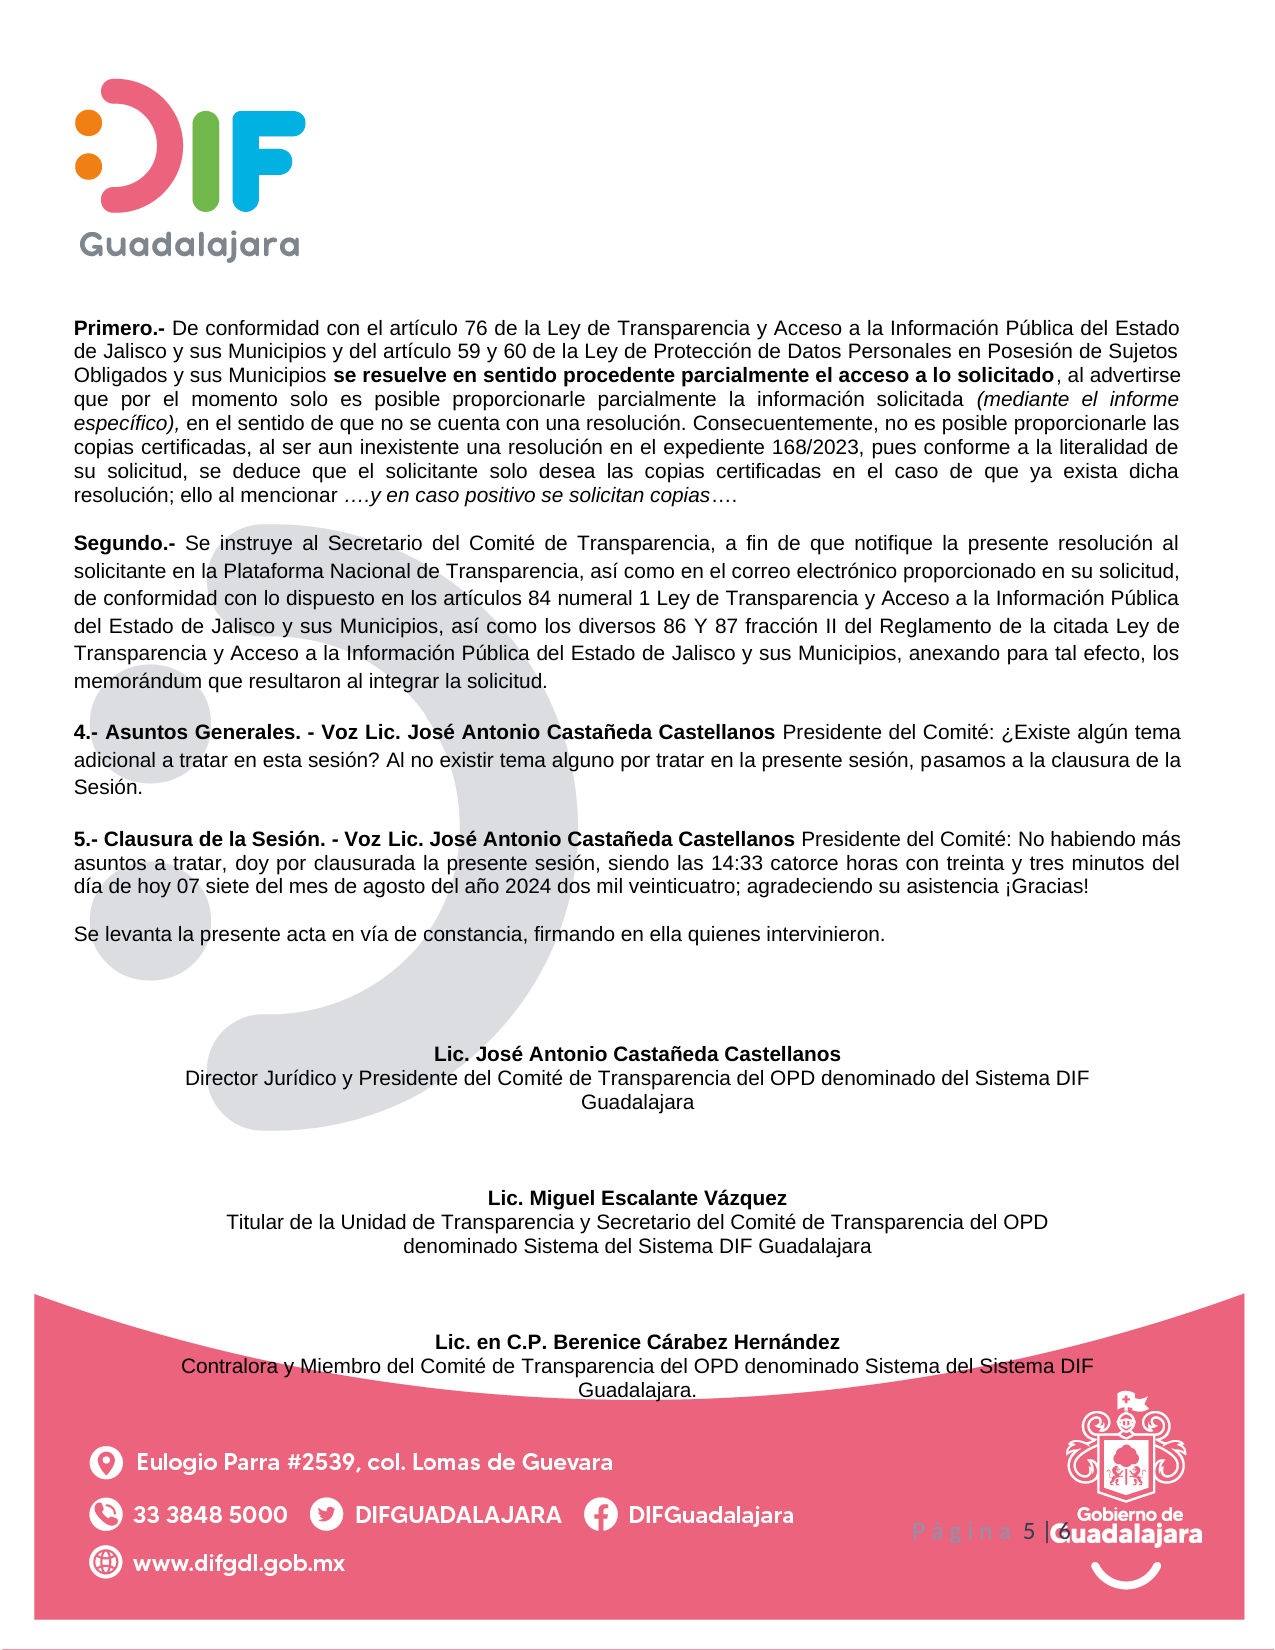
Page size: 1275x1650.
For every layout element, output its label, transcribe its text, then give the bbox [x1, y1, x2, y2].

text Primero.- De conformidad con el artículo 76 de la Ley de Transparencia y Acceso a la Información Pública del Estado de Jalisco y sus Municipios y del artículo 59 y 60 de la Ley de Protección de Datos Personales en Posesión de Sujetos Obligados y sus Municipios se resuelve en sentido procedente parcialmente el acceso a lo solicitado, al advertirse que por el momento solo es posible proporcionarle parcialmente la información solicitada (mediante el informe específico), en el sentido de que no se cuenta con una resolución. Consecuentemente, no es posible proporcionarle las copias certificadas, al ser aun inexistente una resolución en el expediente 168/2023, pues conforme a la literalidad de su solicitud, se deduce que el solicitante solo desea las copias certificadas en el caso de que ya exista dicha resolución; ello al mencionar ….y en caso positivo se solicitan copias…. [74, 315, 1181, 507]
text Lic. Miguel Escalante Vázquez [177, 1186, 1098, 1210]
list Segundo.- Se instruye al Secretario del Comité de Transparencia, a fin de que notifique la presente resolución al solicitante en la Plataforma Nacional de Transparencia, así como en el correo electrónico proporcionado en su solicitud, de conformidad con lo dispuesto en los artículos 84 numeral 1 Ley de Transparencia y Acceso a la Información Pública del Estado de Jalisco y sus Municipios, así como los diversos 86 Y 87 fracción II del Reglamento de la citada Ley de Transparencia y Acceso a la Información Pública del Estado de Jalisco y sus Municipios, anexando para tal efecto, los memorándum que resultaron al integrar la solicitud. [74, 531, 1181, 692]
picture [2, 4, 1274, 1650]
text Director Jurídico y Presidente del Comité de Transparencia del OPD denominado del Sistema DIF Guadalajara [177, 1066, 1098, 1114]
text Se levanta la presente acta en vía de constancia, firmando en ella quienes intervinieron. [74, 922, 1181, 946]
text 5.- Clausura de la Sesión. - Voz Lic. José Antonio Castañeda Castellanos Presidente del Comité: No habiendo más asuntos a tratar, doy por clausurada la presente sesión, siendo las 14:33 catorce horas con treinta y tres minutos del día de hoy 07 siete del mes de agosto del año 2024 dos mil veinticuatro; agradeciendo su asistencia ¡Gracias! [74, 826, 1181, 898]
text Titular de la Unidad de Transparencia y Secretario del Comité de Transparencia del OPD denominado Sistema del Sistema DIF Guadalajara [177, 1210, 1098, 1258]
text Lic. en C.P. Berenice Cárabez Hernández [177, 1329, 1098, 1353]
list 4.- Asuntos Generales. - Voz Lic. José Antonio Castañeda Castellanos Presidente del Comité: ¿Existe algún tema adicional a tratar en esta sesión? Al no existir tema alguno por tratar en la presente sesión, pasamos a la clausura de la Sesión. [74, 720, 1181, 799]
text Lic. José Antonio Castañeda Castellanos [177, 1042, 1098, 1066]
text Contralora y Miembro del Comité de Transparencia del OPD denominado Sistema del Sistema DIF Guadalajara. [177, 1353, 1098, 1401]
